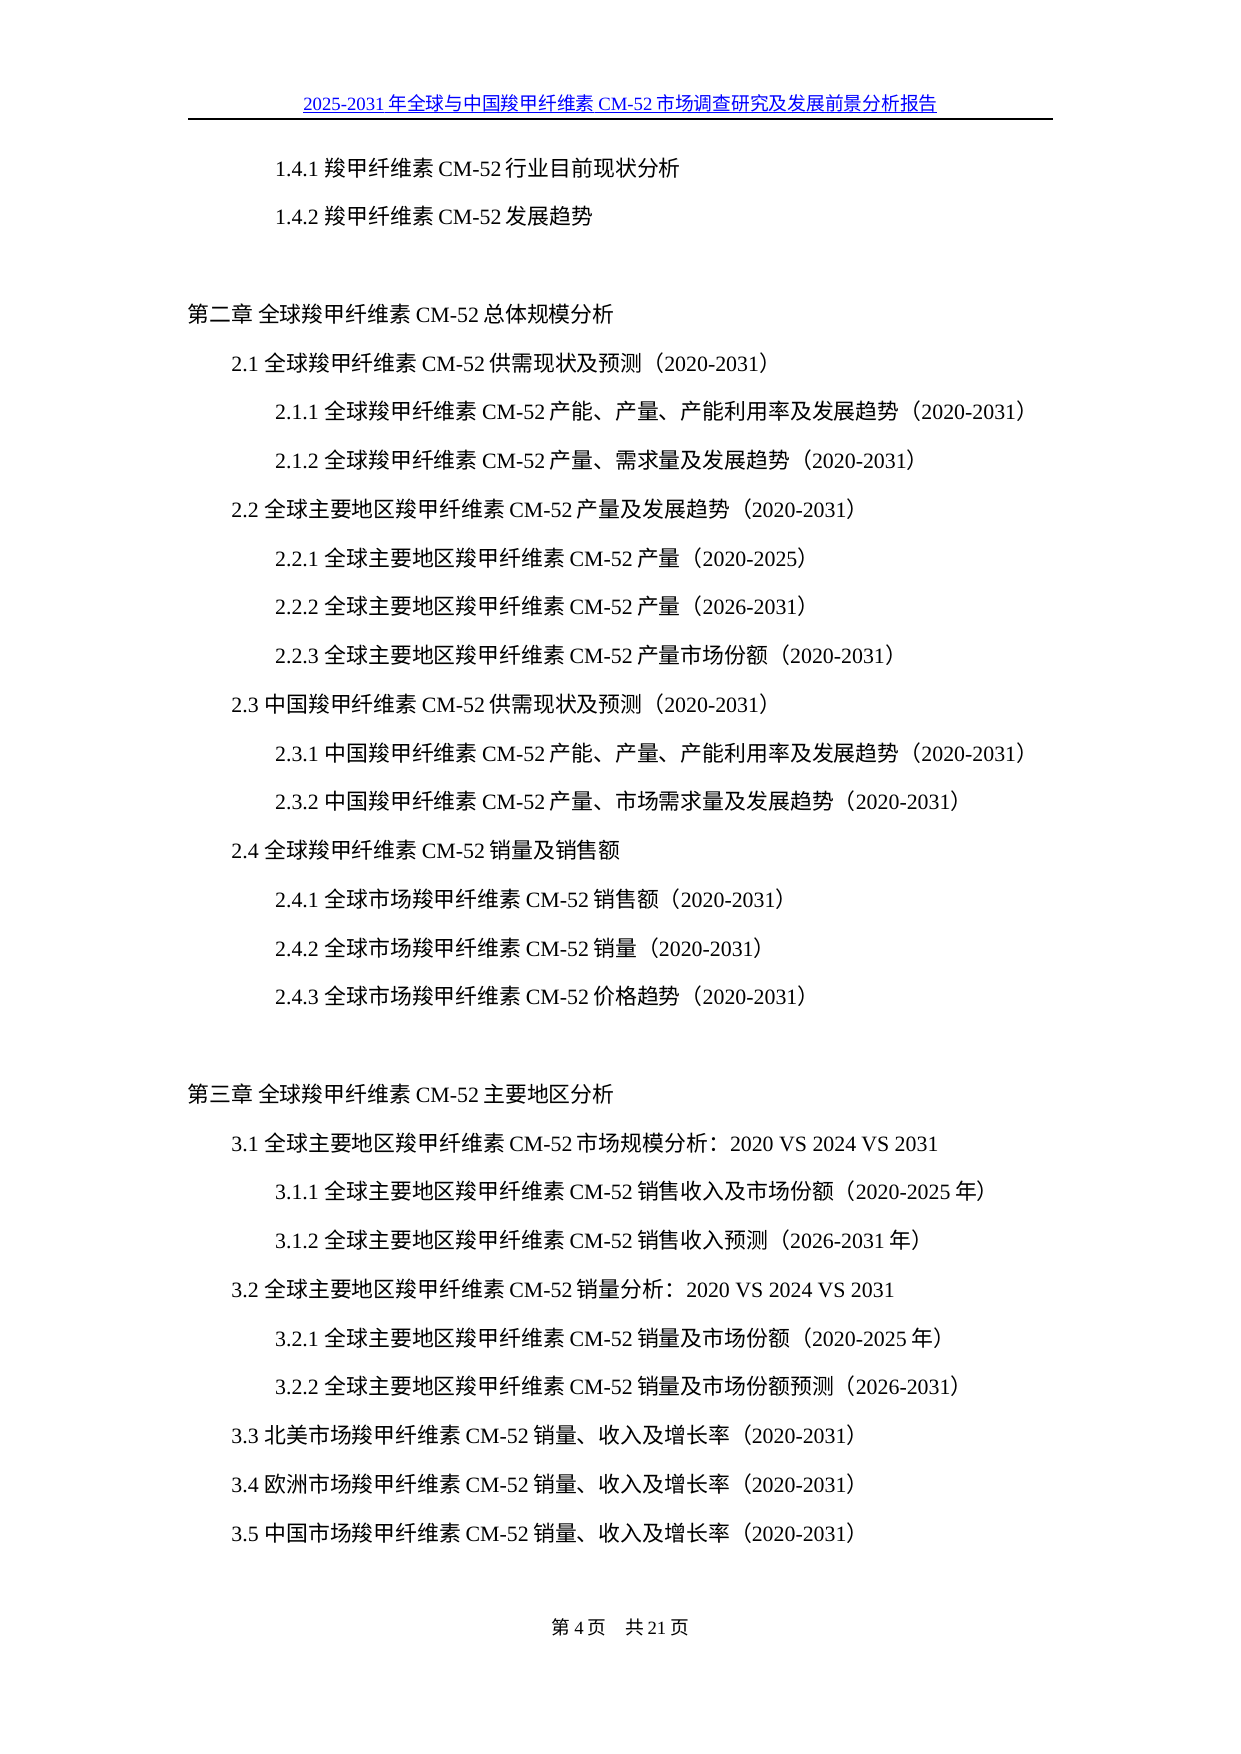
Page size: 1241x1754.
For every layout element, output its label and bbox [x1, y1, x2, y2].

text [187, 150, 1053, 1548]
